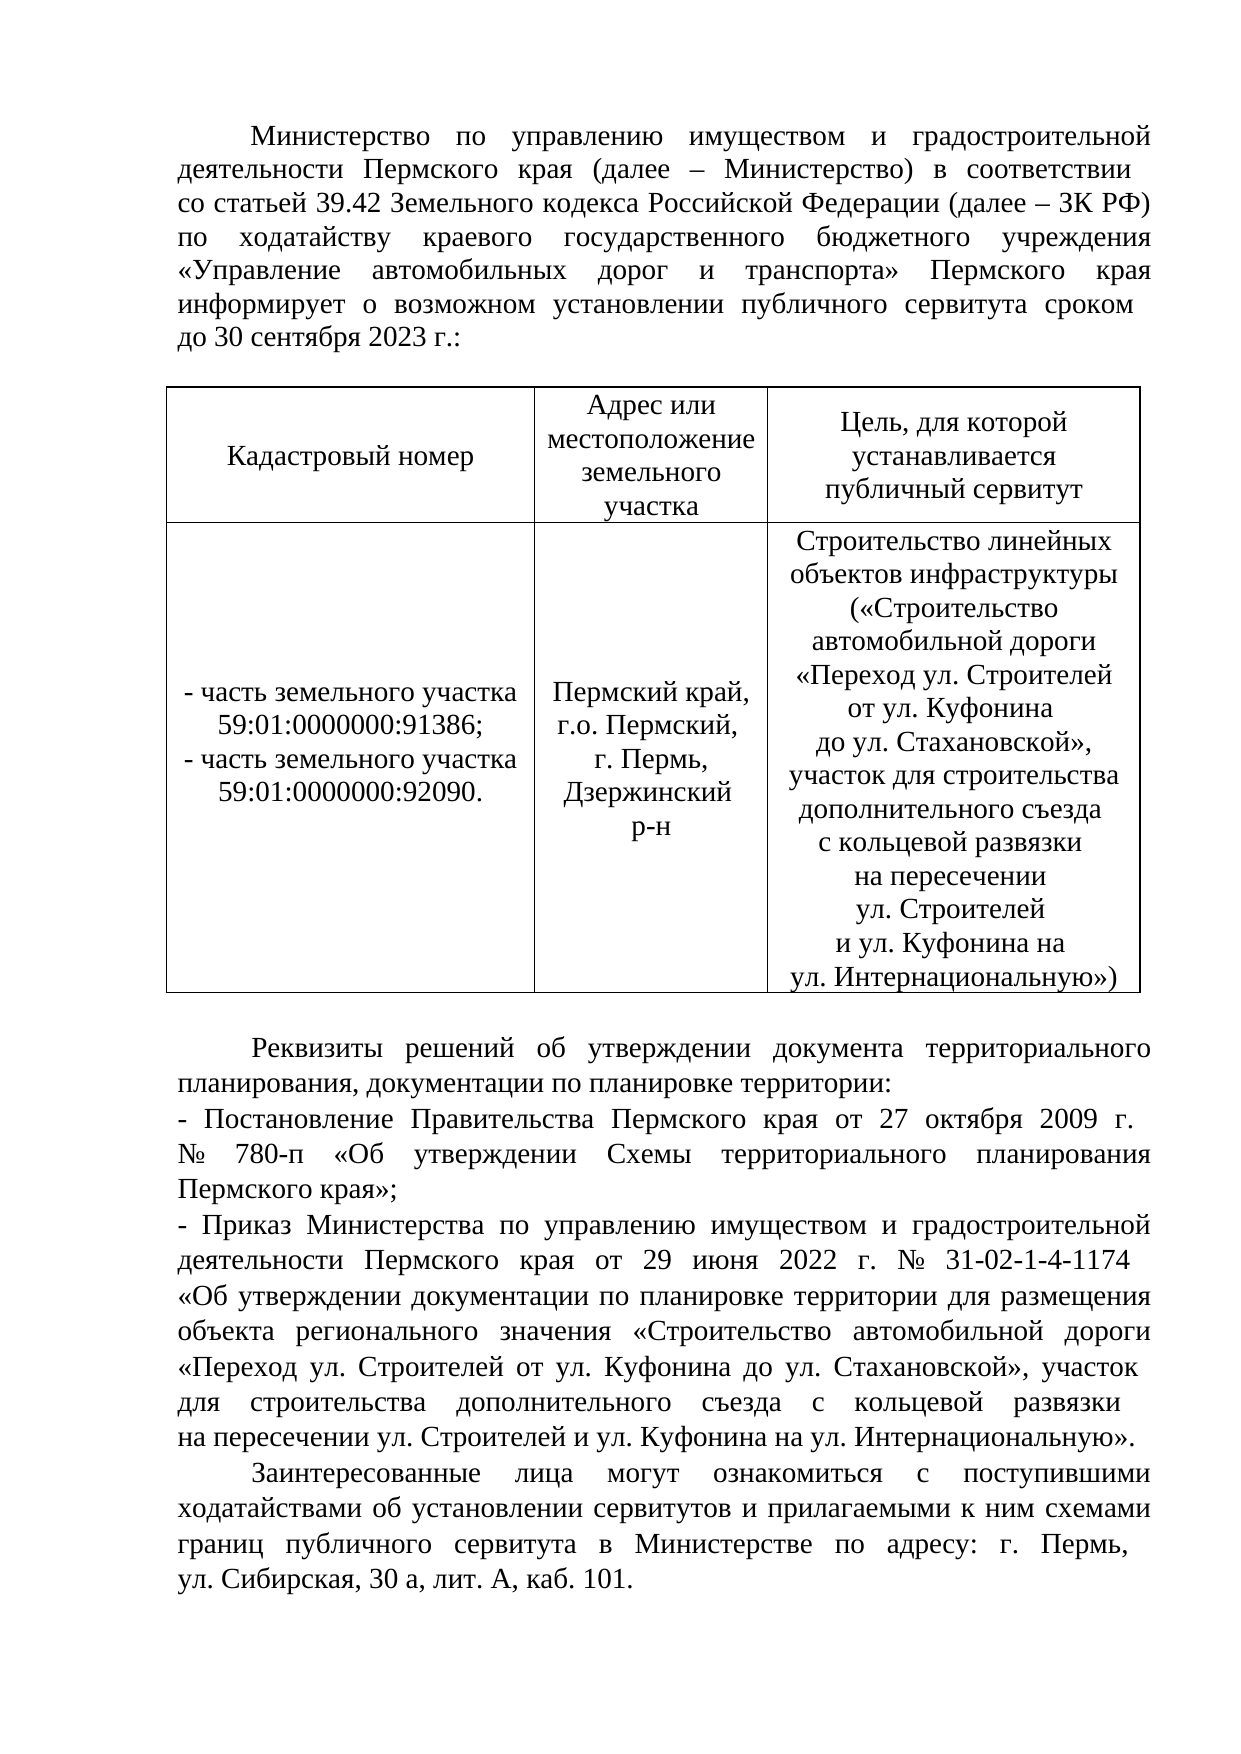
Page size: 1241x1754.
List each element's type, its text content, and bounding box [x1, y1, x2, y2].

text - Постановление Правительства Пермского края от 27 октября 2009 г. № 780-п «Об утверждении Схемы территориального планирования Пермского края»; [177, 1100, 1152, 1206]
table_cell Пермский край, г.о. Пермский, г. Пермь, Дзержинский р-н [535, 523, 767, 992]
text Заинтересованные лица могут ознакомиться с поступившими ходатайствами об установлении сервитутов и прилагаемыми к ним схемами границ публичного сервитута в Министерстве по адресу: г. Пермь, ул. Сибирская, 30 а, лит. А, каб. 101. [177, 1454, 1152, 1596]
text Реквизиты решений об утверждении документа территориального планирования, документации по планировке территории: [177, 1029, 1152, 1100]
table_header Цель, для которой устанавливается публичный сервитут [768, 388, 1139, 522]
table_cell - часть земельного участка 59:01:0000000:91386; - часть земельного участка 59:01:0000000:92090. [167, 523, 534, 992]
table_header Кадастровый номер [167, 388, 534, 522]
table_header Адрес или местоположение земельного участка [535, 388, 767, 522]
table_cell Строительство линейных объектов инфраструктуры («Строительство автомобильной дороги «Переход ул. Строителей от ул. Куфонина до ул. Стахановской», участок для строительства дополнительного съезда с кольцевой развязки на пересечении ул. Строителей и ул. Куфонина на ул. Интернациональную») [768, 523, 1139, 992]
text Министерство по управлению имуществом и градостроительной деятельности Пермского края (далее – Министерство) в соответствии со статьей 39.42 Земельного кодекса Российской Федерации (далее – ЗК РФ) по ходатайству краевого государственного бюджетного учреждения «Управление автомобильных дорог и транспорта» Пермского края информирует о возможном установлении публичного сервитута сроком до 30 сентября 2023 г.: [177, 118, 1152, 353]
text - Приказ Министерства по управлению имуществом и градостроительной деятельности Пермского края от 29 июня 2022 г. № 31-02-1-4-1174 «Об утверждении документации по планировке территории для размещения объекта регионального значения «Строительство автомобильной дороги «Переход ул. Строителей от ул. Куфонина до ул. Стахановской», участок для строительства дополнительного съезда с кольцевой развязки на пересечении ул. Строителей и ул. Куфонина на ул. Интернациональную». [177, 1206, 1152, 1454]
